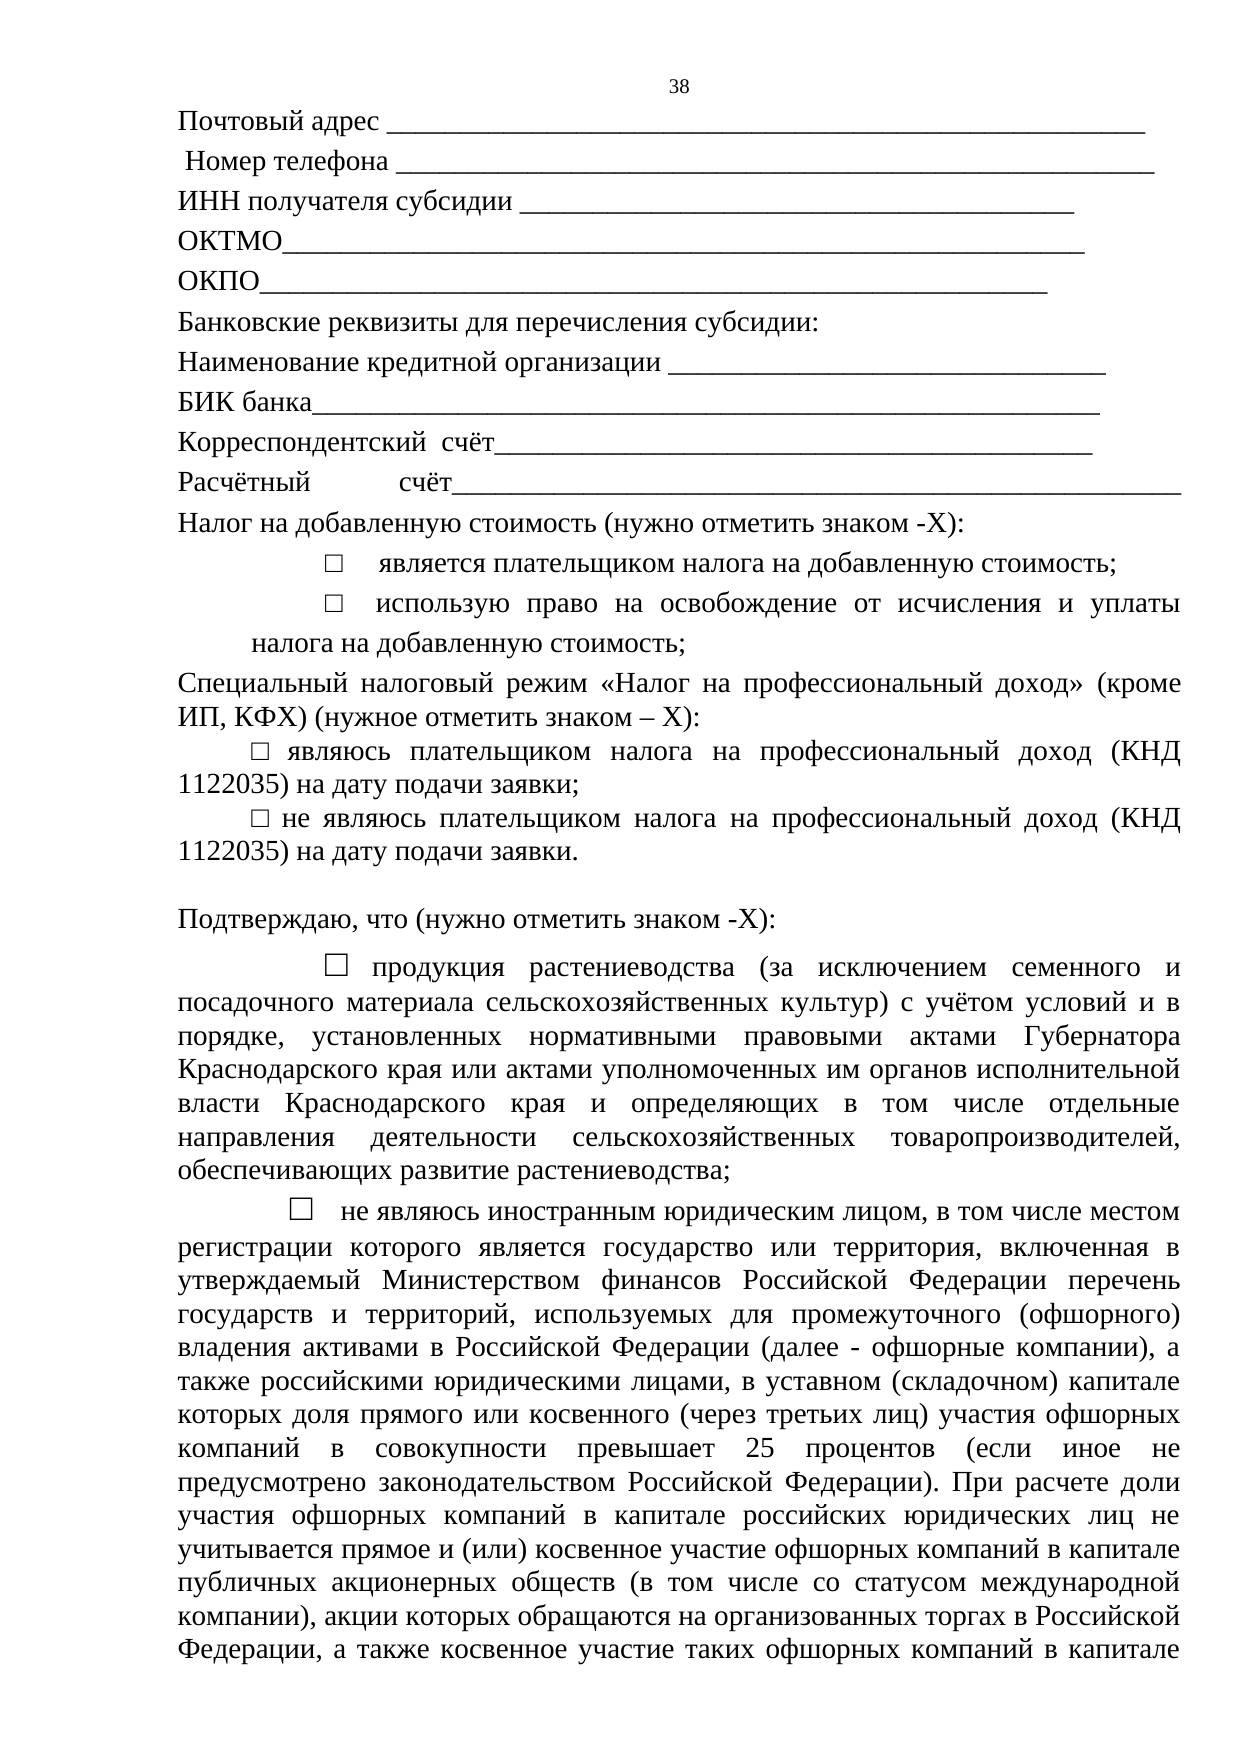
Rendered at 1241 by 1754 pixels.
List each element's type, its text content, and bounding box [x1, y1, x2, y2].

text □ являюсь плательщиком налога на профессиональный доход (КНД 1122035) на дату подачи заявки; [177, 733, 1181, 800]
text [177, 1186, 1181, 1665]
text Корреспондентский счёт_________________________________________ [177, 424, 1181, 458]
text Почтовый адрес ____________________________________________________ [177, 103, 1181, 136]
text Расчётный счёт__________________________________________________ Налог на добавленную стоимость (нужно отметить знаком -Х): [177, 464, 1181, 538]
text □ является плательщиком налога на добавленную стоимость; [251, 545, 1181, 578]
text ОКТМО_______________________________________________________ [177, 223, 1181, 257]
text Номер телефона ____________________________________________________ ИНН получателя субсидии ______________________________________ [177, 143, 1181, 217]
text Подтверждаю, что (нужно отметить знаком -Х): [177, 901, 1181, 935]
text Специальный налоговый режим «Налог на профессиональный доход» (кроме ИП, КФХ) (нужное отметить знаком – Х): [177, 666, 1181, 733]
text □ использую право на освобождение от исчисления и уплаты налога на добавленную стоимость; [251, 585, 1181, 659]
text ОКПО______________________________________________________ Банковские реквизиты для перечисления субсидии: Наименование кредитной организации ______________________________ [177, 263, 1181, 377]
text БИК банка______________________________________________________ [177, 384, 1181, 418]
text □ продукция растениеводства (за исключением семенного и посадочного материала сельскохозяйственных культур) с учётом условий и в порядке, установленных нормативными правовыми актами Губернатора Краснодарского края или актами уполномоченных им органов исполнительной власти Краснодарского края и определяющих в том числе отдельные направления деятельности сельскохозяйственных товаропроизводителей, обеспечивающих развитие растениеводства; [177, 941, 1181, 1186]
text □ не являюсь плательщиком налога на профессиональный доход (КНД 1122035) на дату подачи заявки. [177, 800, 1181, 867]
